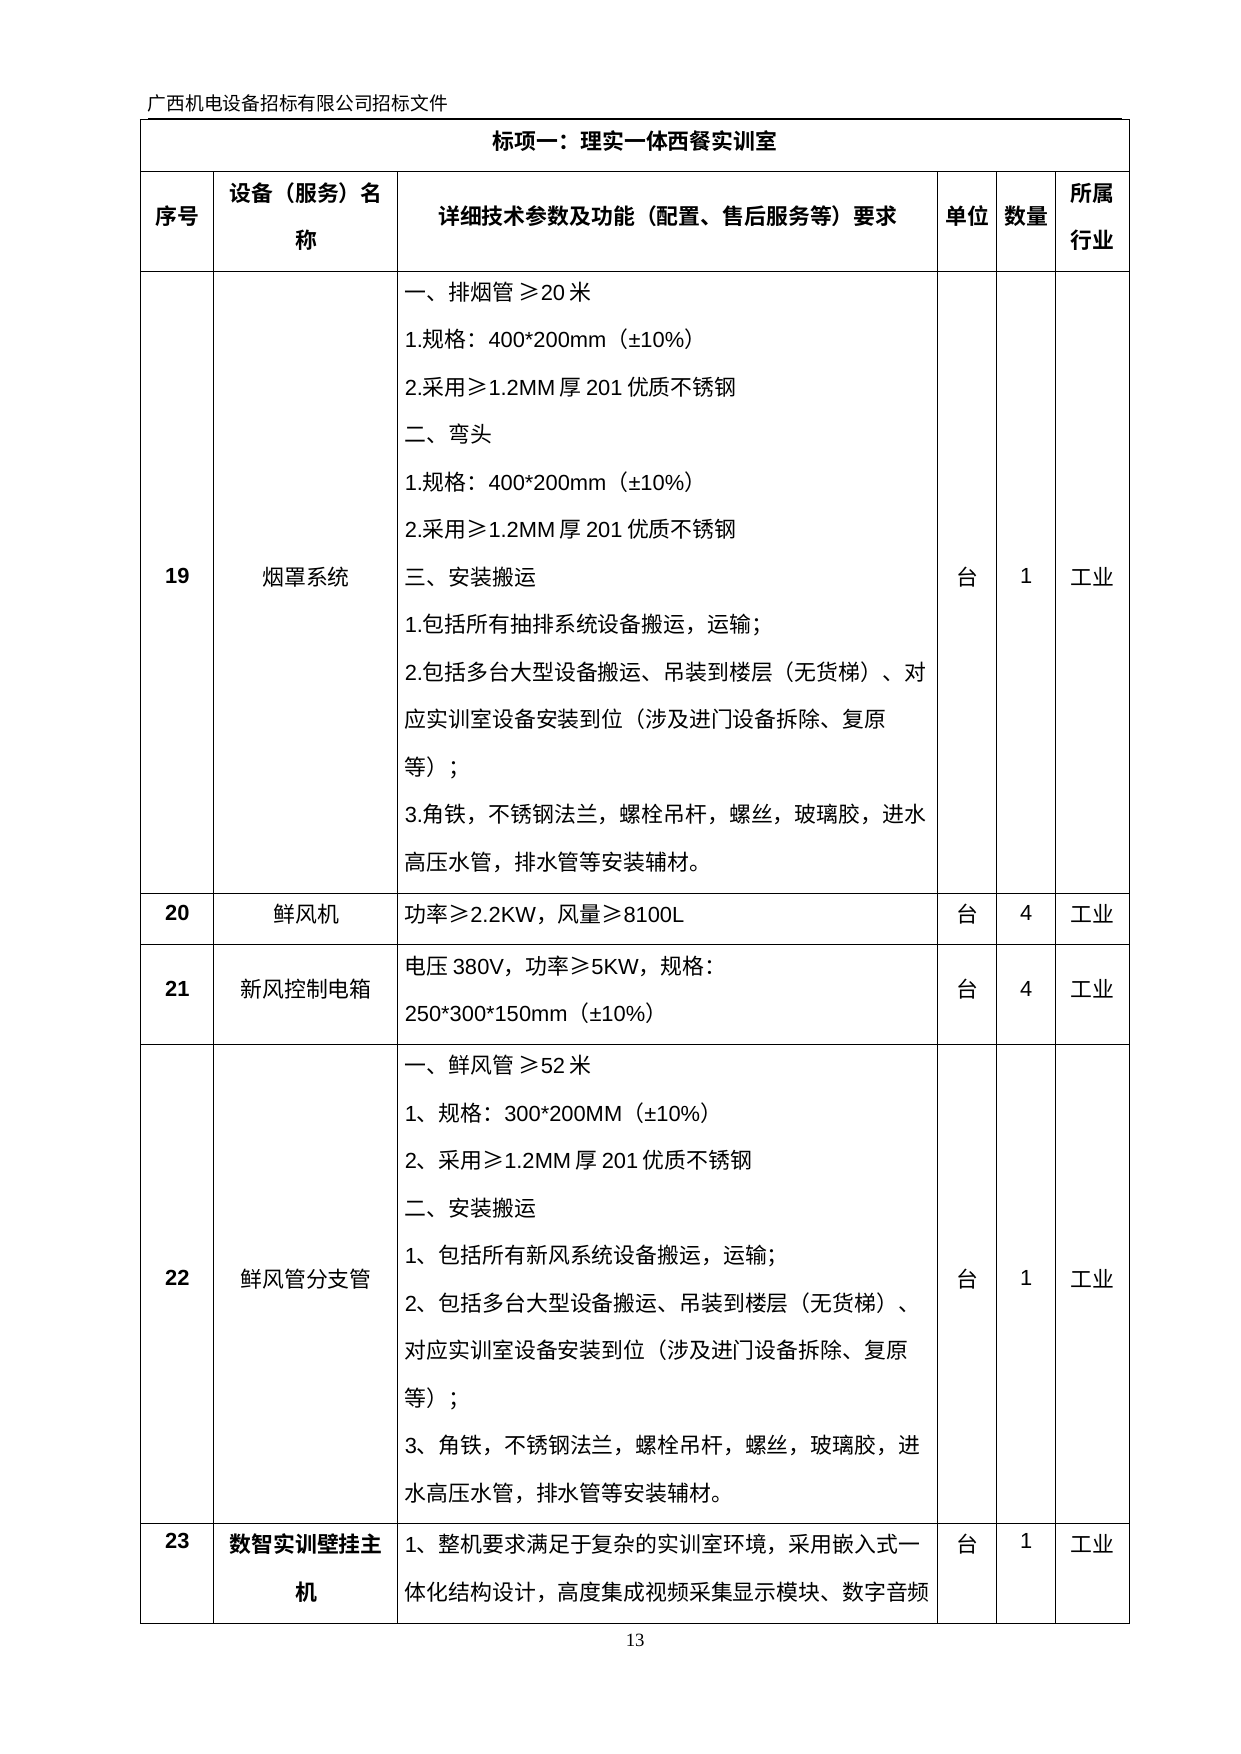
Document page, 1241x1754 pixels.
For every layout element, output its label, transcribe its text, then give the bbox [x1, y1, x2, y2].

table_cell 鲜风管分支管 [214, 1045, 397, 1523]
table_cell 19 [141, 272, 213, 892]
table_cell 工业 [1056, 272, 1129, 892]
table_cell 数智实训壁挂主机 [214, 1524, 397, 1622]
table_cell 1 [997, 272, 1055, 892]
table_cell 鲜风机 [214, 894, 397, 944]
table_cell 台 [938, 1045, 996, 1523]
table_cell 设备（服务）名称 [214, 172, 397, 271]
table_cell 台 [938, 894, 996, 944]
table_cell 一、排烟管 ≥20米 1.规格：400*200mm（±10%） 2.采用≥1.2MM厚201优质不锈钢 二、弯头 1.规格：400*200mm（±10%） 2.采用≥1.2MM厚201优质不锈钢 三、安装搬运 1.包括所有抽排系统设备搬运，运输； 2.包括多台大型设备搬运、吊装到楼层（无货梯）、对应实训室设备安装到位（涉及进门设备拆除、复原等）； 3.角铁，不锈钢法兰，螺栓吊杆，螺丝，玻璃胶，进水高压水管，排水管等安装辅材。 [398, 272, 937, 892]
table_cell 功率≥2.2KW，风量≥8100L [398, 894, 937, 944]
table_cell 1 [997, 1045, 1055, 1523]
table_cell 台 [938, 1524, 996, 1622]
table_cell 序号 [141, 172, 213, 271]
table_cell 工业 [1056, 1524, 1129, 1622]
table_cell 电压380V，功率≥5KW，规格：250*300*150mm（±10%） [398, 945, 937, 1044]
table_cell 详细技术参数及功能（配置、售后服务等）要求 [398, 172, 937, 271]
table_cell 台 [938, 272, 996, 892]
table_cell 工业 [1056, 945, 1129, 1044]
table_cell 20 [141, 894, 213, 944]
table_cell 21 [141, 945, 213, 1044]
table_cell 工业 [1056, 894, 1129, 944]
table_cell 新风控制电箱 [214, 945, 397, 1044]
table_cell 单位 [938, 172, 996, 271]
table_cell 台 [938, 945, 996, 1044]
table_cell 一、鲜风管 ≥52米 1、规格：300*200MM（±10%） 2、采用≥1.2MM厚201优质不锈钢 二、安装搬运 1、包括所有新风系统设备搬运，运输； 2、包括多台大型设备搬运、吊装到楼层（无货梯）、对应实训室设备安装到位（涉及进门设备拆除、复原等）； 3、角铁，不锈钢法兰，螺栓吊杆，螺丝，玻璃胶，进水高压水管，排水管等安装辅材。 [398, 1045, 937, 1523]
table_cell 烟罩系统 [214, 272, 397, 892]
table_cell 4 [997, 945, 1055, 1044]
table_cell 4 [997, 894, 1055, 944]
table_cell 工业 [1056, 1045, 1129, 1523]
table_cell 所属行业 [1056, 172, 1129, 271]
table_cell 数量 [997, 172, 1055, 271]
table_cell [398, 1524, 937, 1622]
table_cell 22 [141, 1045, 213, 1523]
table_header 标项一：理实一体西餐实训室 [141, 120, 1129, 171]
table_cell 1 [997, 1524, 1055, 1622]
table_cell 23 [141, 1524, 213, 1622]
